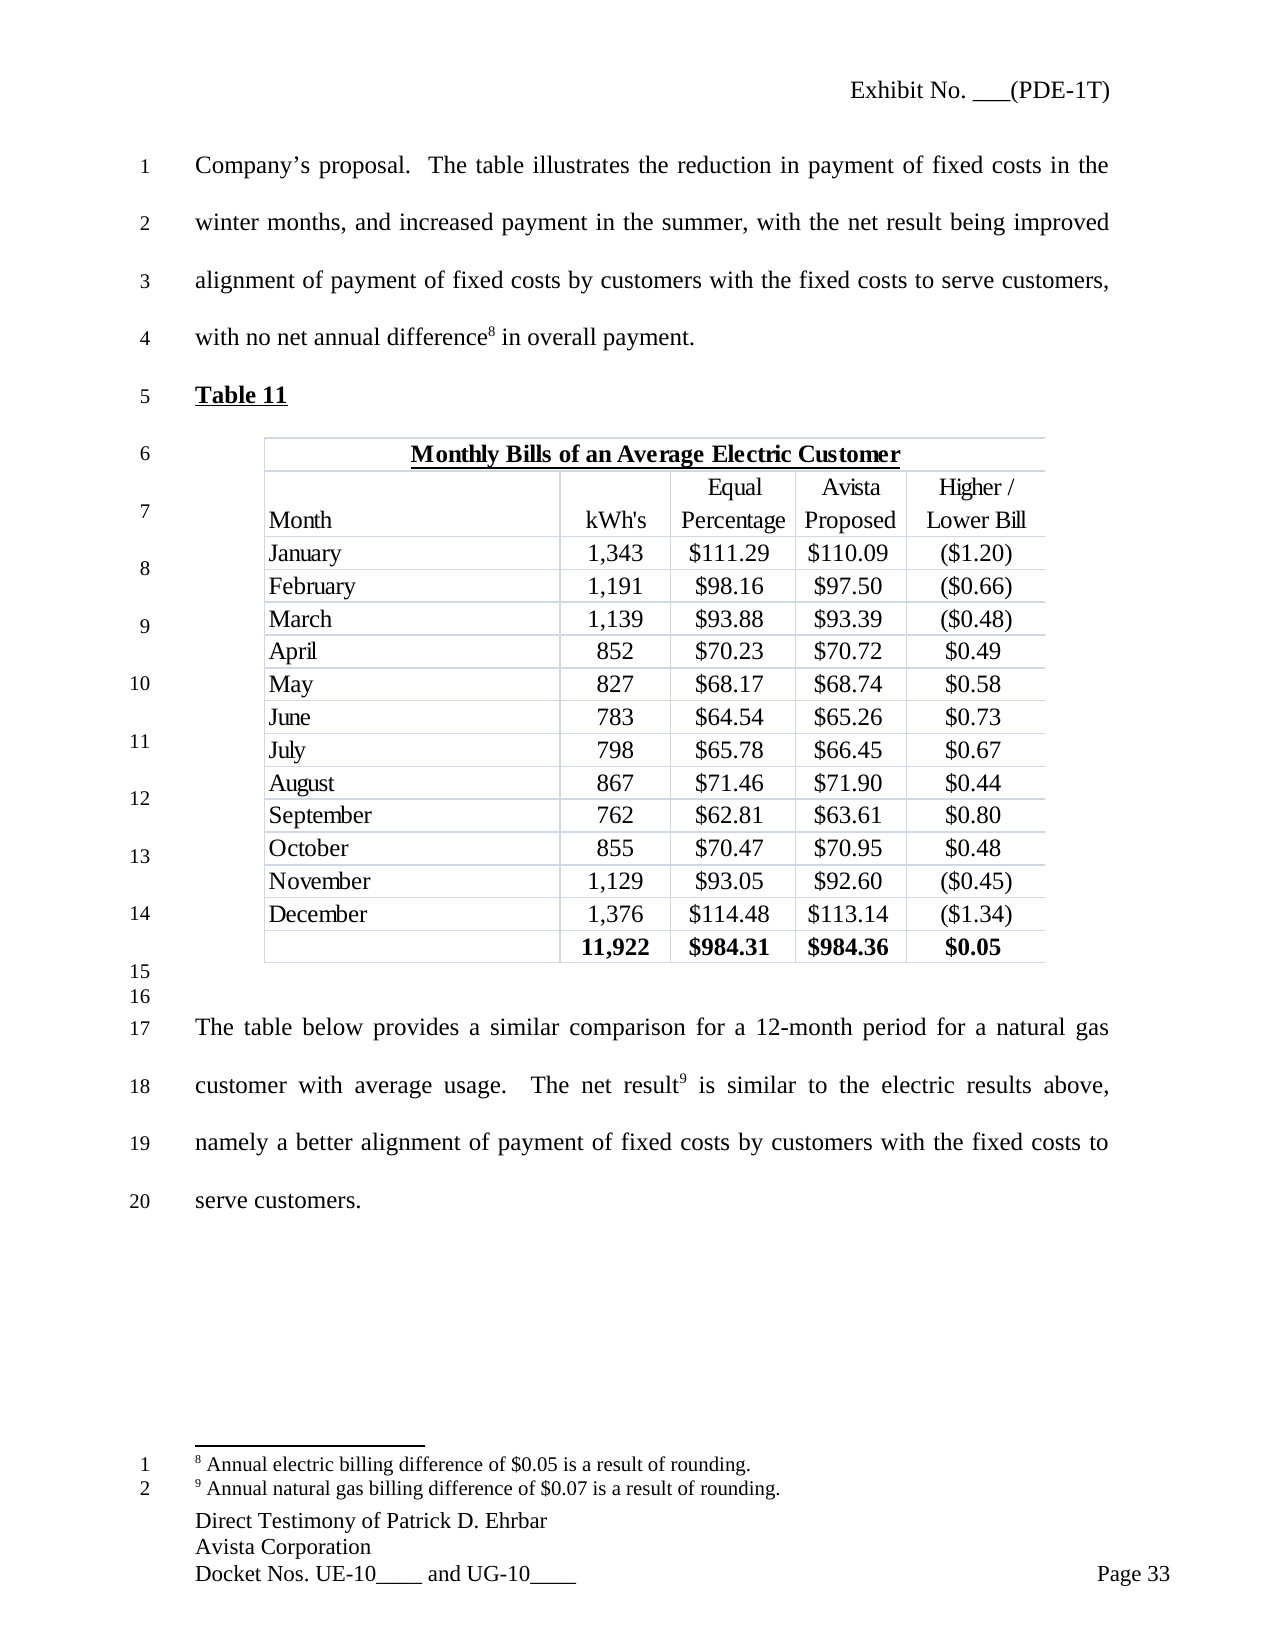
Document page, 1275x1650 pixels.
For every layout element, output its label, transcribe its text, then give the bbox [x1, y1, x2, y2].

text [195, 150, 1110, 351]
text Table 11 [195, 380, 1110, 409]
text The table below provides a similar comparison for a 12-month period for a natural gas customer with average usage. The net result is similar to the electric results above, namely a better alignment of payment of fixed costs by customers with the fixed costs to serve customers. [195, 1012, 1110, 1214]
